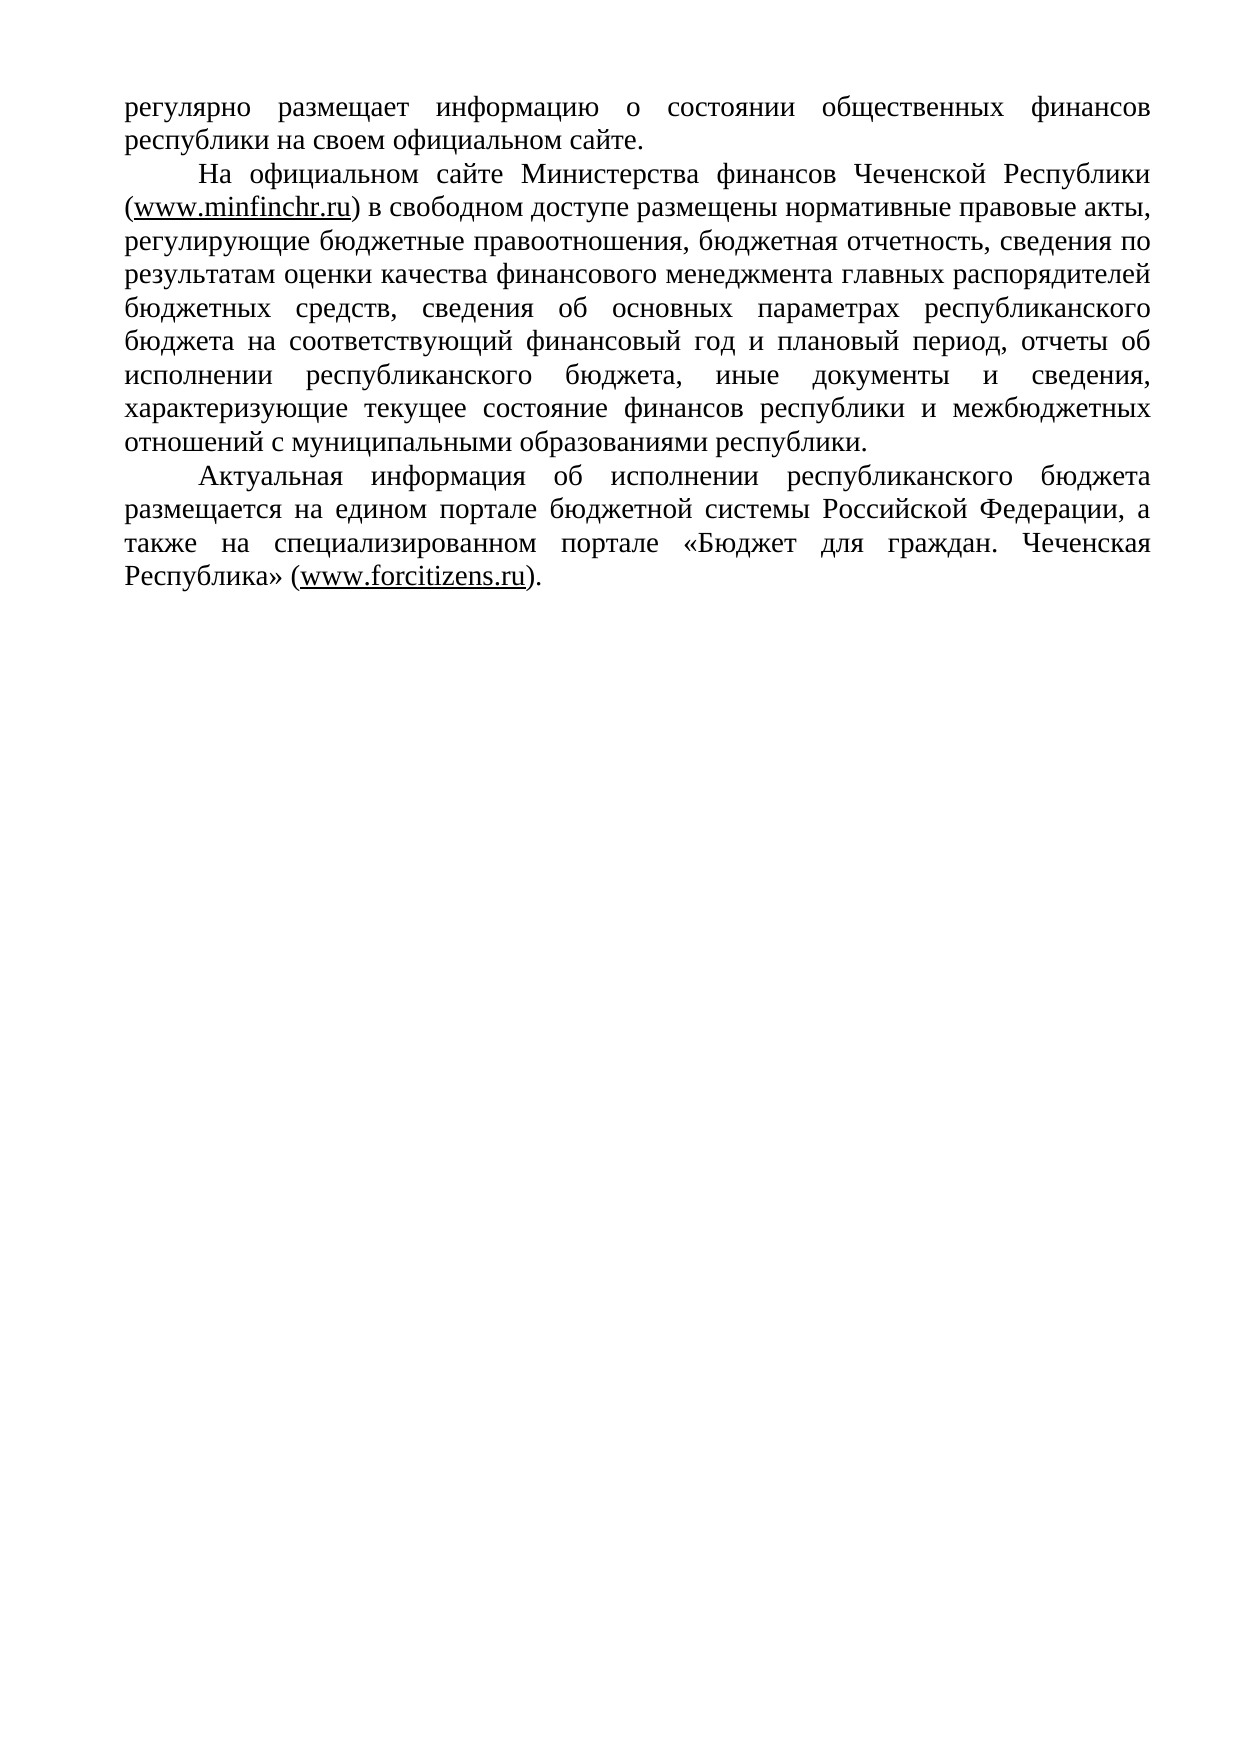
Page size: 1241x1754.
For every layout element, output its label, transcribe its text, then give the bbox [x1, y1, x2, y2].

text Актуальная информация об исполнении республиканского бюджета размещается на едином портале бюджетной системы Российской Федерации, а также на специализированном портале «Бюджет для граждан. Чеченская Республика» (www.forcitizens.ru). [124, 458, 1152, 592]
text На официальном сайте Министерства финансов Чеченской Республики (www.minfinchr.ru) в свободном доступе размещены нормативные правовые акты, регулирующие бюджетные правоотношения, бюджетная отчетность, сведения по результатам оценки качества финансового менеджмента главных распорядителей бюджетных средств, сведения об основных параметрах республиканского бюджета на соответствующий финансовый год и плановый период, отчеты об исполнении республиканского бюджета, иные документы и сведения, характеризующие текущее состояние финансов республики и межбюджетных отношений с муниципальными образованиями республики. [124, 156, 1152, 458]
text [124, 89, 1152, 156]
